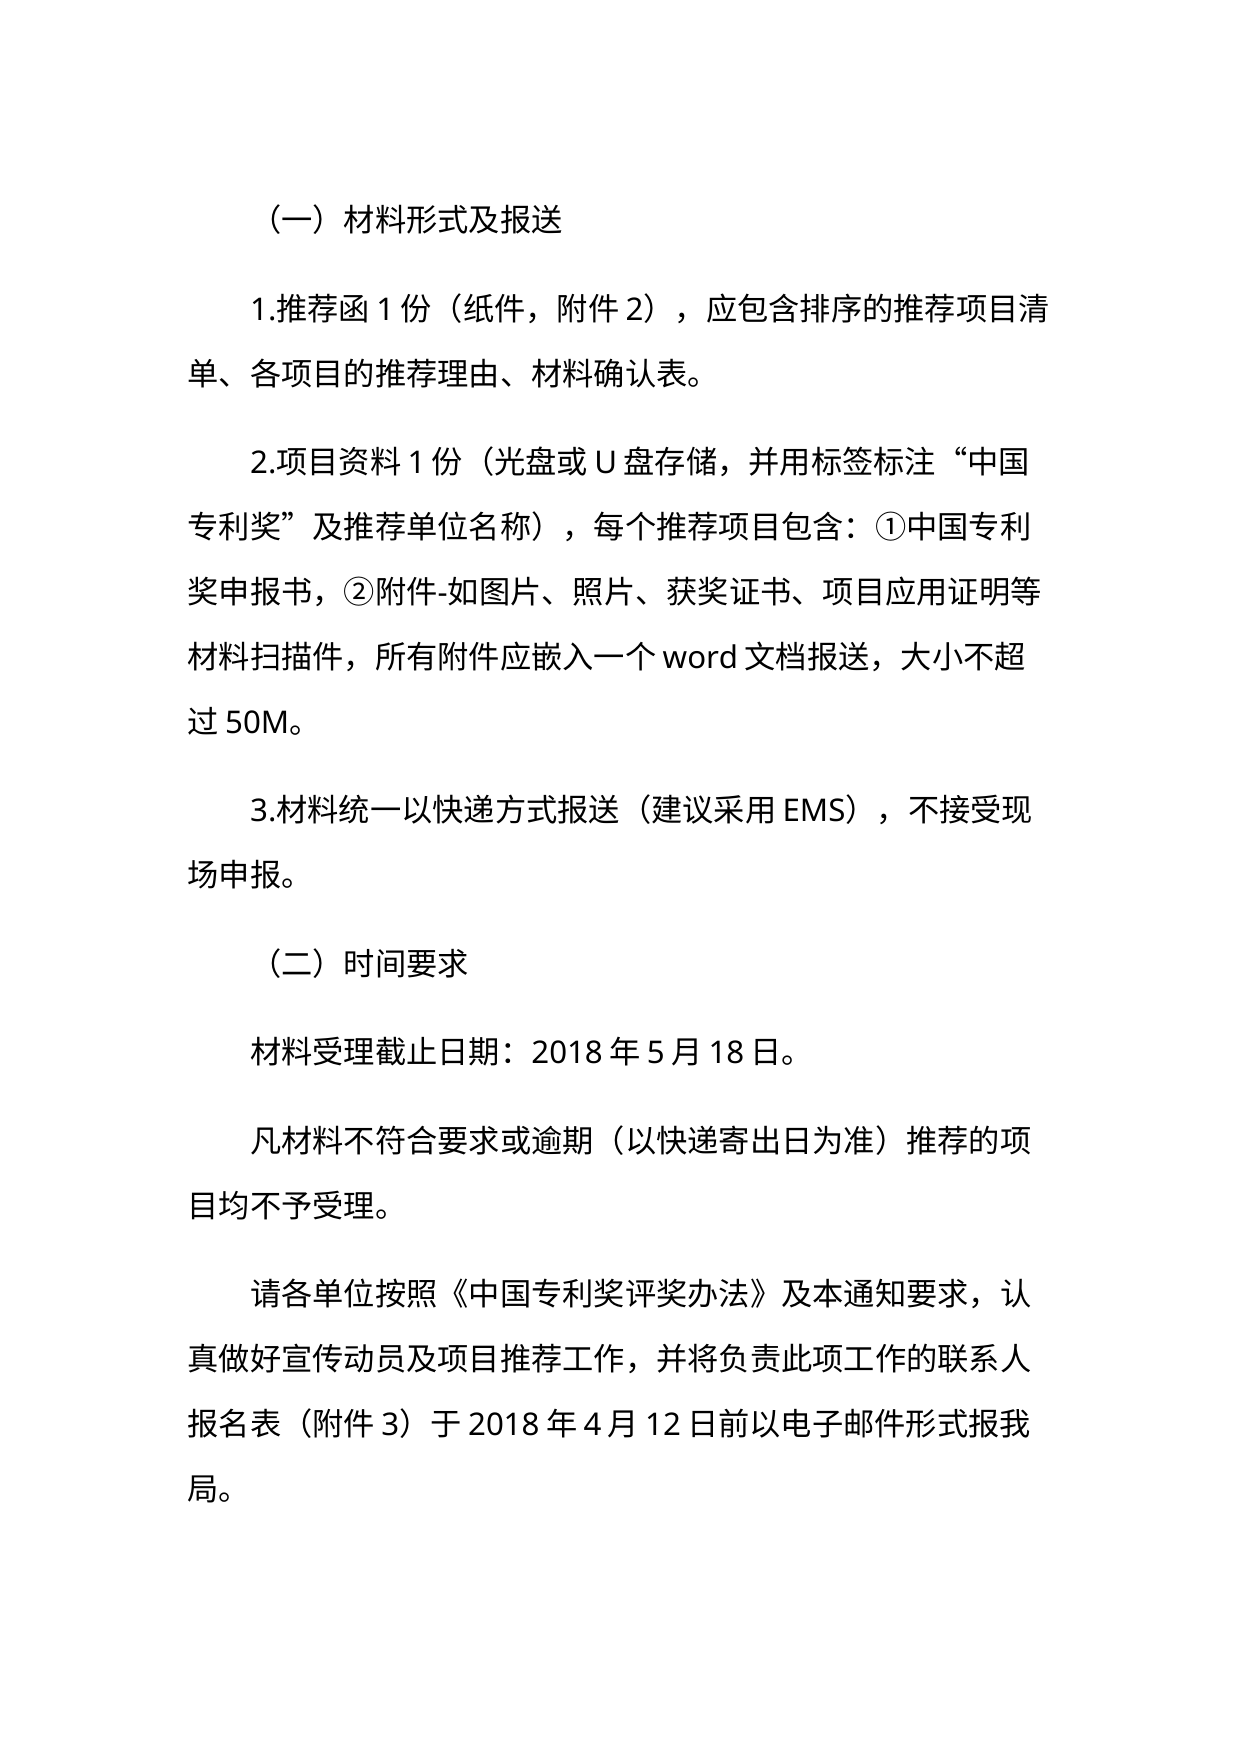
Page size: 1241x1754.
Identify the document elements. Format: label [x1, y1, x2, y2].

table_header [188, 162, 1053, 1519]
